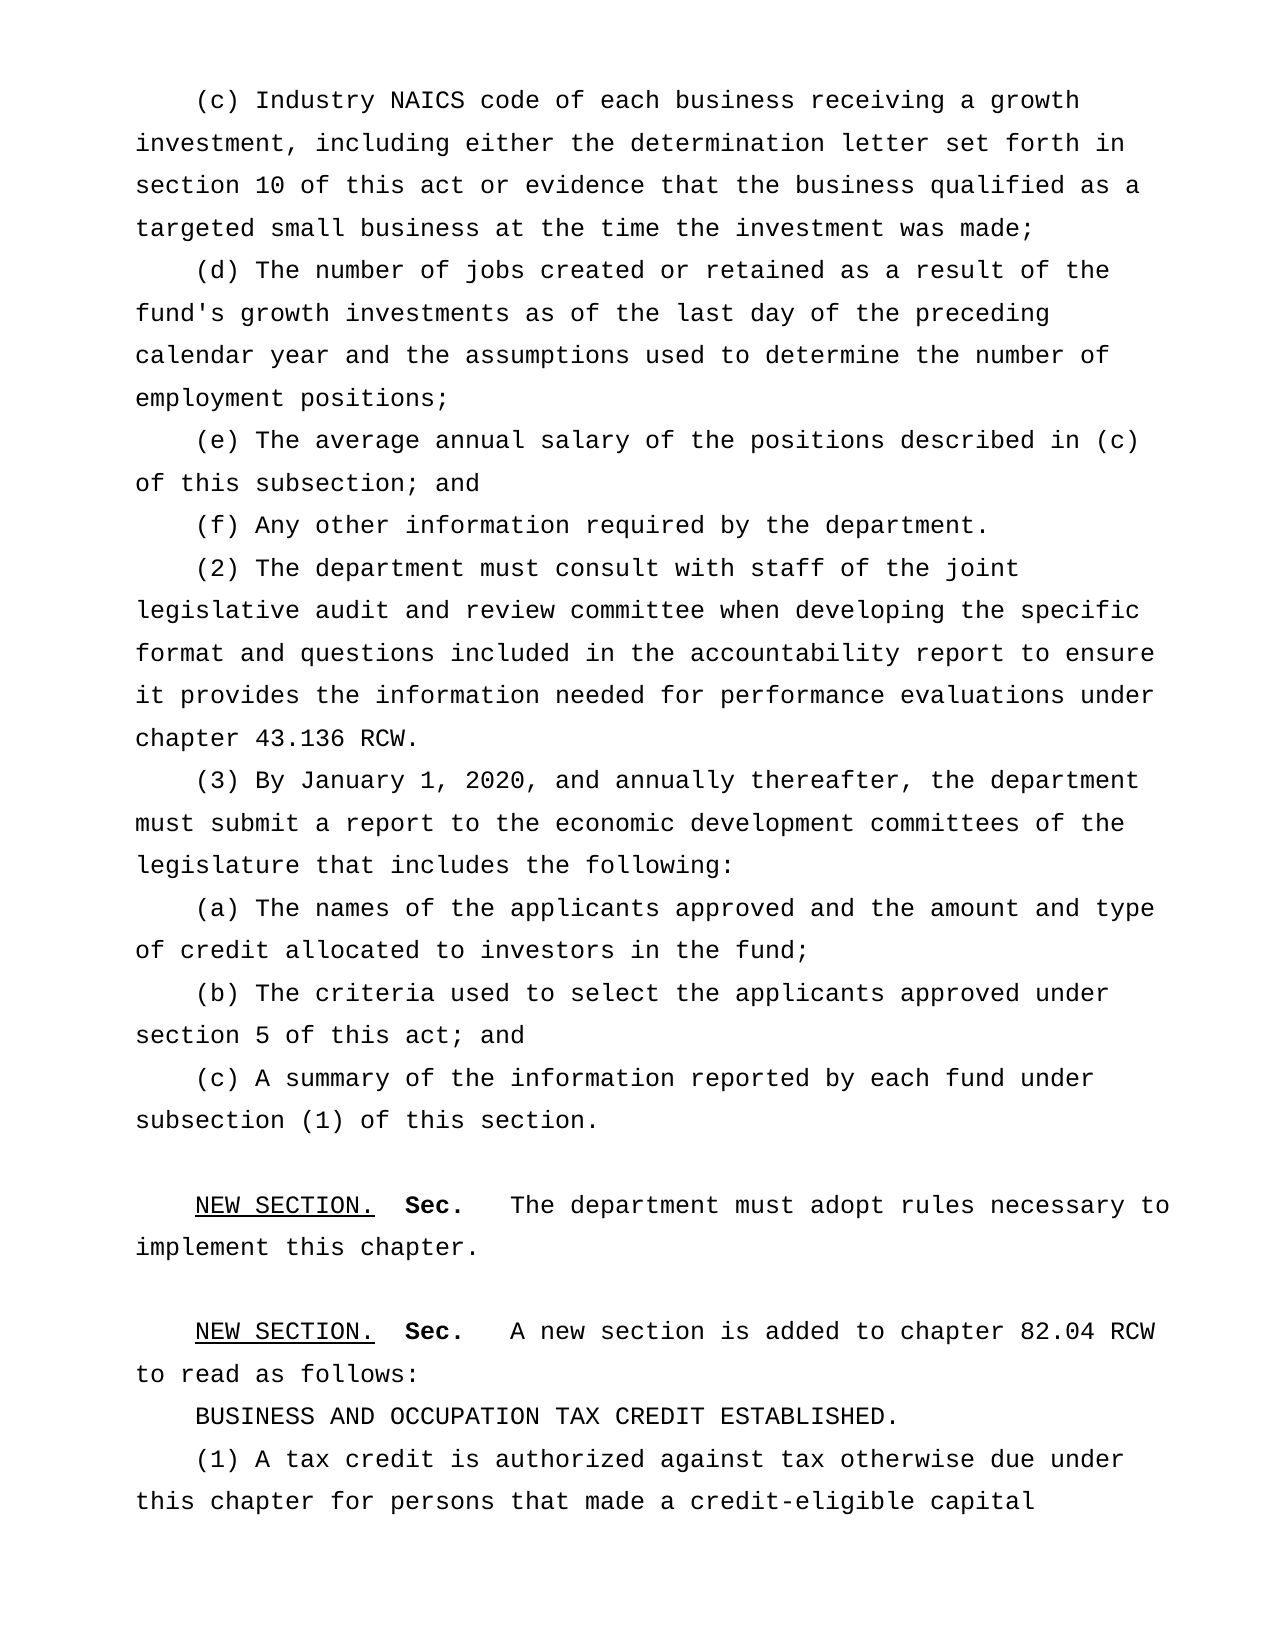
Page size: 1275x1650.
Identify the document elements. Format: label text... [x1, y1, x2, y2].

text (e) The average annual salary of the positions described in (c) of this subsection; and [135, 415, 1170, 500]
text BUSINESS AND OCCUPATION TAX CREDIT ESTABLISHED. [135, 1391, 1170, 1433]
text (f) Any other information required by the department. [135, 500, 1170, 542]
text (3) By January 1, 2020, and annually thereafter, the department must submit a report to the economic development committees of the legislature that includes the following: [135, 755, 1170, 882]
text (c) Industry NAICS code of each business receiving a growth investment, including either the determination letter set forth in section 10 of this act or evidence that the business qualified as a targeted small business at the time the investment was made; [135, 75, 1170, 245]
text NEW SECTION. Sec. A new section is added to chapter 82.04 RCW to read as follows: [135, 1306, 1170, 1391]
text (d) The number of jobs created or retained as a result of the fund's growth investments as of the last day of the preceding calendar year and the assumptions used to determine the number of employment positions; [135, 245, 1170, 415]
text NEW SECTION. Sec. The department must adopt rules necessary to implement this chapter. [135, 1179, 1170, 1264]
text (c) A summary of the information reported by each fund under subsection (1) of this section. [135, 1052, 1170, 1137]
text (a) The names of the applicants approved and the amount and type of credit allocated to investors in the fund; [135, 882, 1170, 967]
text (2) The department must consult with staff of the joint legislative audit and review committee when developing the specific format and questions included in the accountability report to ensure it provides the information needed for performance evaluations under chapter 43.136 RCW. [135, 542, 1170, 755]
text (b) The criteria used to select the applicants approved under section 5 of this act; and [135, 967, 1170, 1052]
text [135, 1433, 1170, 1518]
